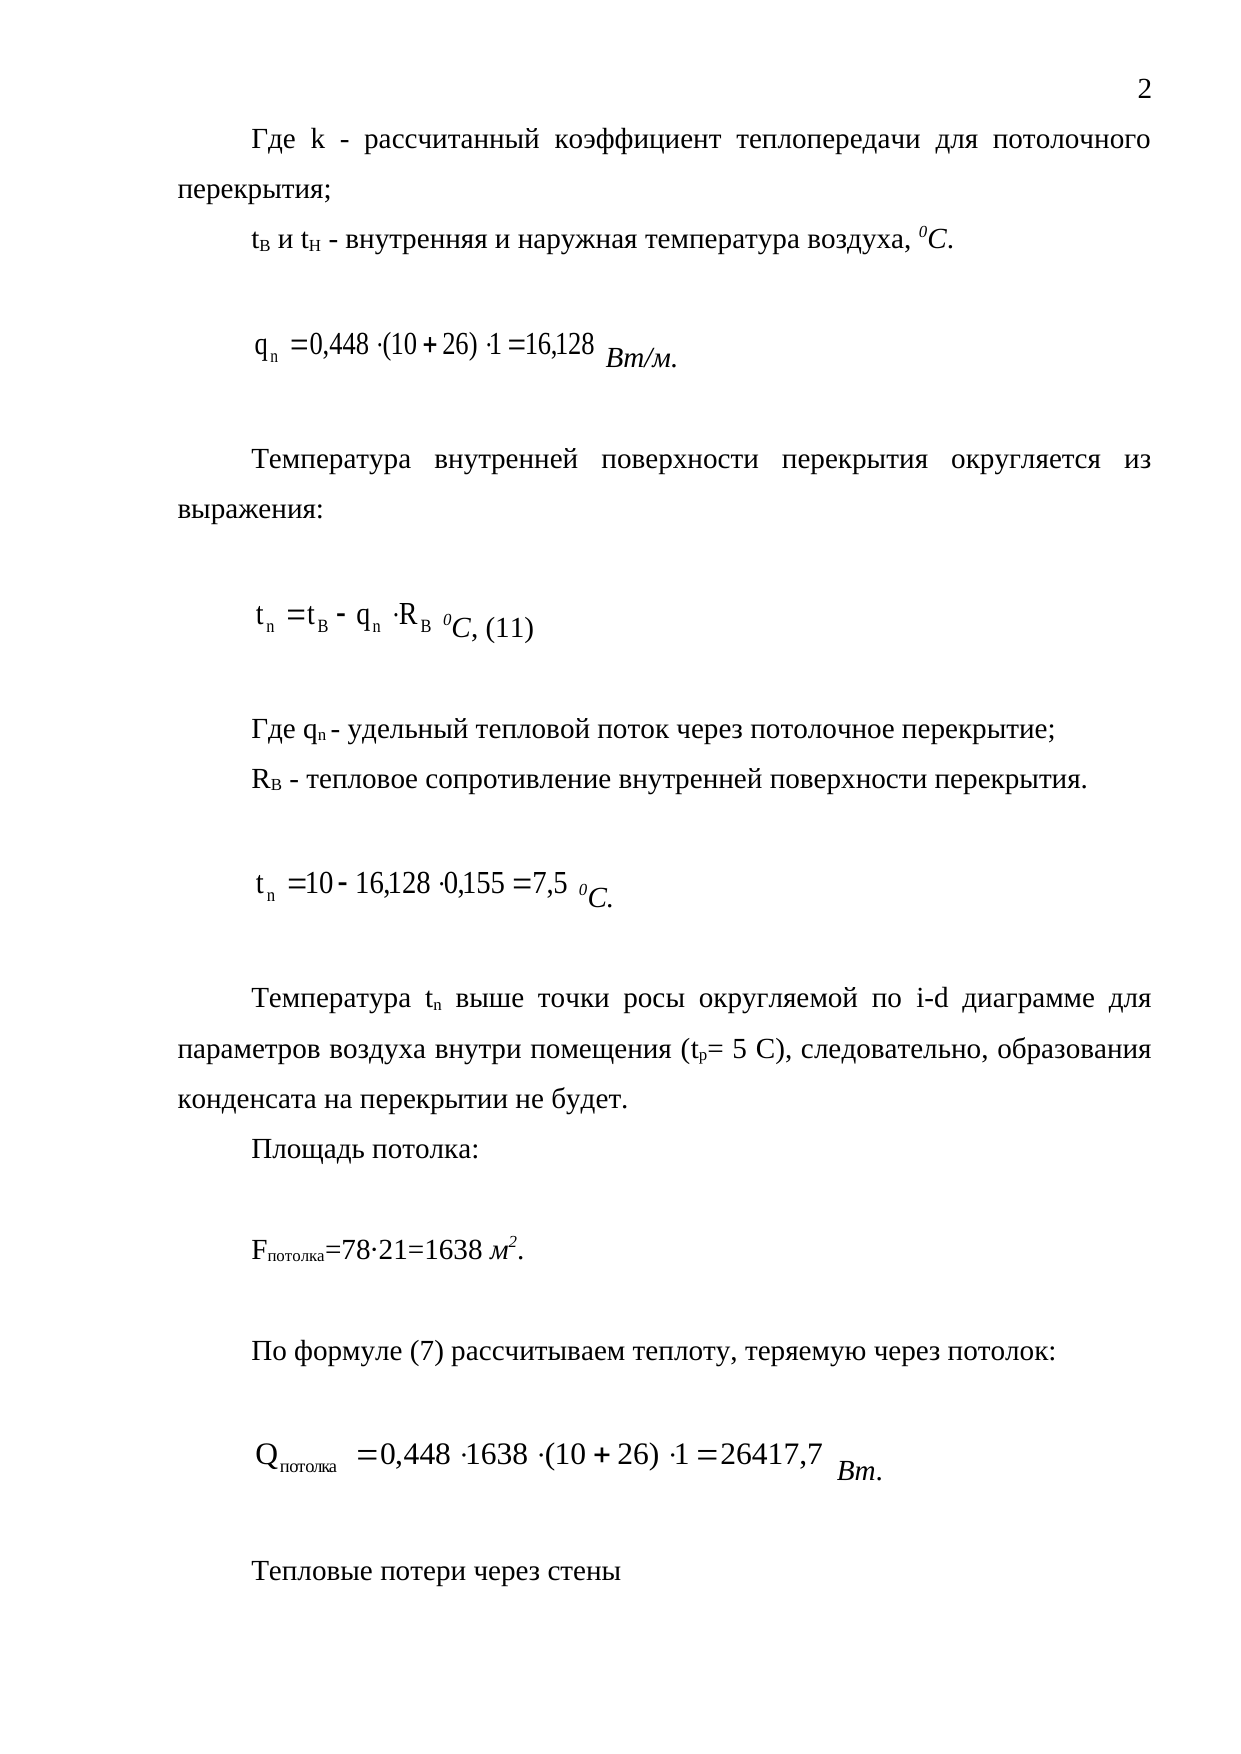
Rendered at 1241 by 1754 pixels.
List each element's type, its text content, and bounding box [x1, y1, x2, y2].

text Где k - рассчитанный коэффициент теплопередачи для потолочного перекрытия; [177, 121, 1152, 205]
text Fпотолка=78·21=1638 м2. [177, 1232, 1152, 1266]
text tВ и tН - внутренняя и наружная температура воздуха, 0С. [177, 222, 1152, 255]
text 0С, (11) [177, 592, 1152, 644]
text Вт/м. [177, 322, 1152, 374]
text Вт. [177, 1433, 1152, 1486]
text Температура tn выше точки росы округляемой по i-d диаграмме для параметров воздуха внутри помещения (tp= 5 C), следовательно, образования конденсата на перекрытии не будет. [177, 980, 1152, 1114]
text Где qn - удельный тепловой поток через потолочное перекрытие; [177, 711, 1152, 744]
text По формуле (7) рассчитываем теплоту, теряемую через потолок: [177, 1333, 1152, 1366]
text Площадь потолка: [177, 1131, 1152, 1165]
text RВ - тепловое сопротивление внутренней поверхности перекрытия. [177, 761, 1152, 794]
text Температура внутренней поверхности перекрытия округляется из выражения: [177, 441, 1152, 525]
text Тепловые потери через стены [177, 1553, 1152, 1587]
text 0С. [177, 862, 1152, 913]
